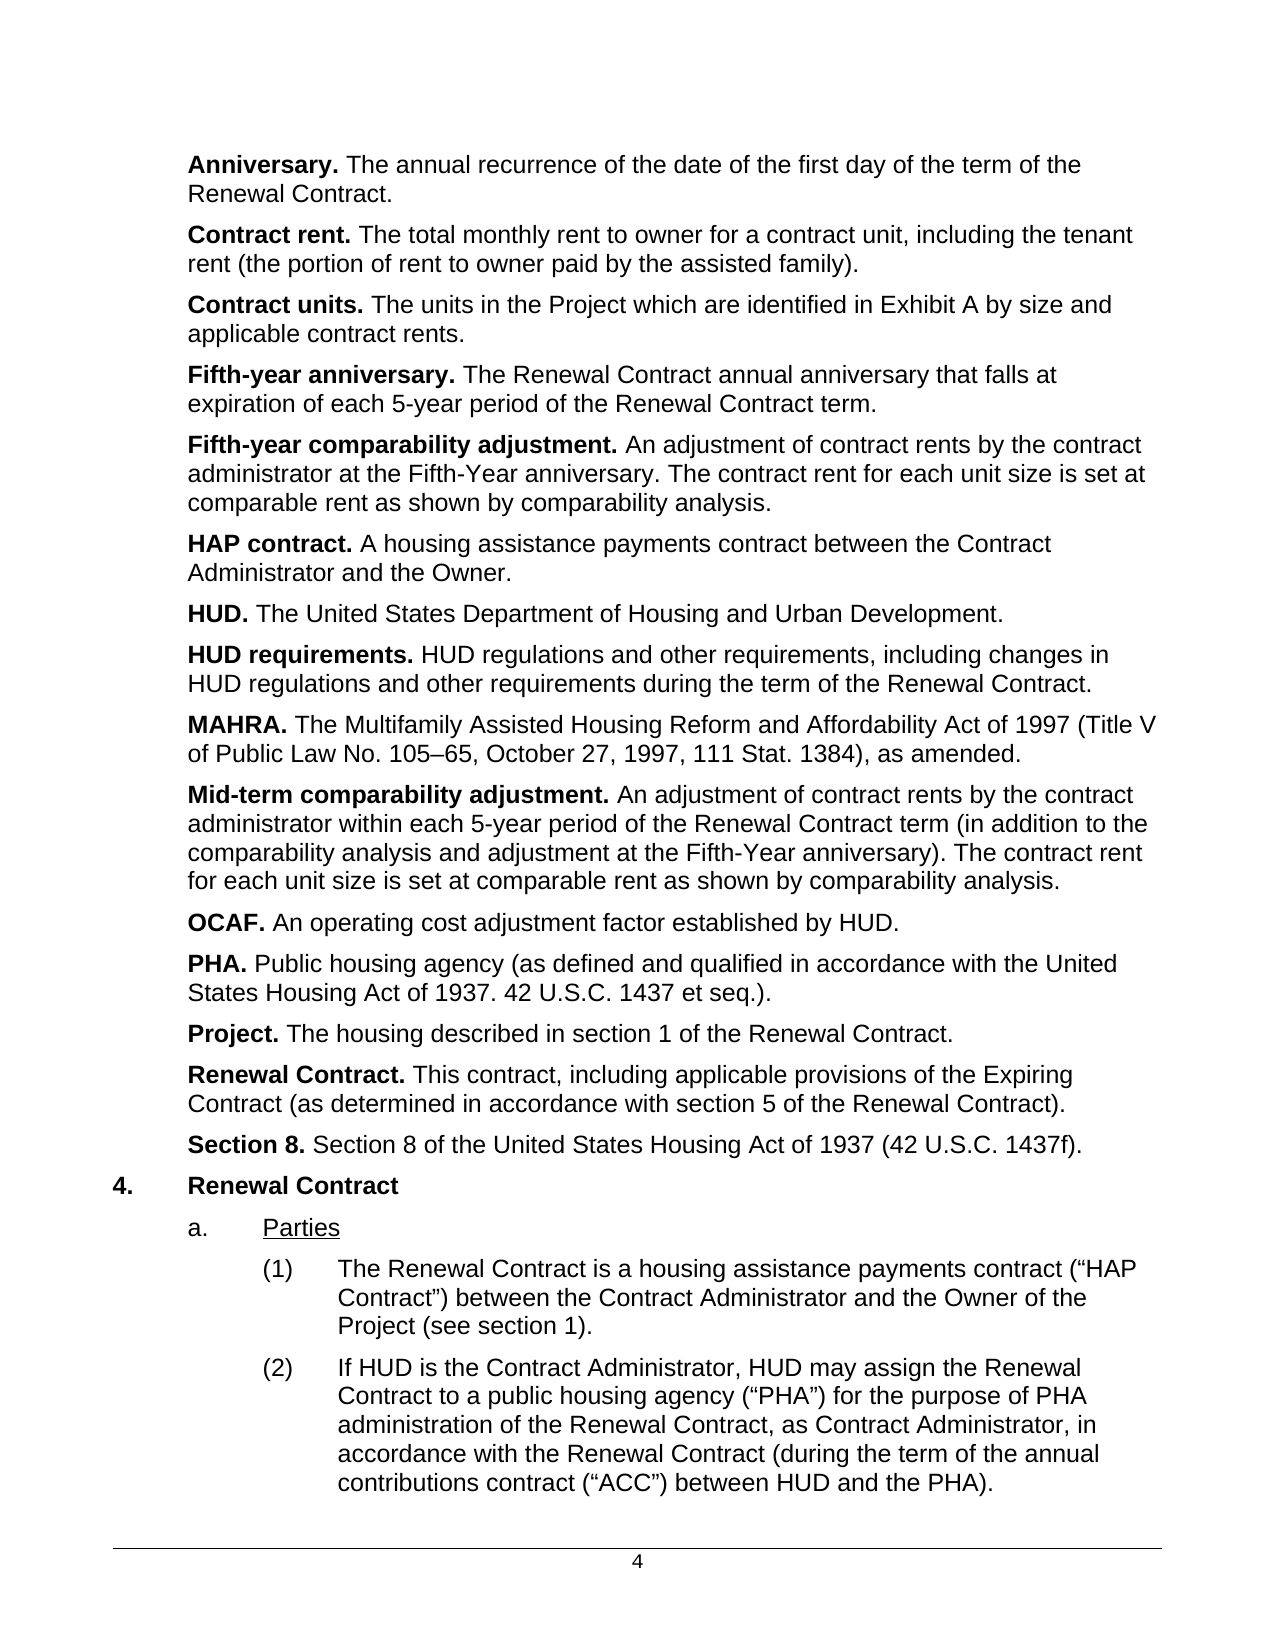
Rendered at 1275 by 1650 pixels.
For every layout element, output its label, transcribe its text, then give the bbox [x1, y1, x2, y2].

text Mid-term comparability adjustment. An adjustment of contract rents by the contract administrator within each 5-year period of the Renewal Contract term (in addition to the comparability analysis and adjustment at the Fifth-Year anniversary). The contract rent for each unit size is set at comparable rent as shown by comparability analysis. [187, 780, 1162, 895]
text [262, 1352, 1162, 1496]
subtitle 4. Renewal Contract [112, 1171, 1162, 1200]
text MAHRA. The Multifamily Assisted Housing Reform and Affordability Act of 1997 (Title V of Public Law No. 105–65, October 27, 1997, 111 Stat. 1384), as amended. [187, 710, 1162, 767]
text Contract units. The units in the Project which are identified in Exhibit A by size and applicable contract rents. [187, 290, 1162, 347]
text Fifth-year comparability adjustment. An adjustment of contract rents by the contract administrator at the Fifth-Year anniversary. The contract rent for each unit size is set at comparable rent as shown by comparability analysis. [187, 430, 1162, 516]
text HUD requirements. HUD regulations and other requirements, including changes in HUD regulations and other requirements during the term of the Renewal Contract. [187, 640, 1162, 697]
text HUD. The United States Department of Housing and Urban Development. [187, 599, 1162, 627]
text OCAF. An operating cost adjustment factor established by HUD. [187, 907, 1162, 936]
text Section 8. Section 8 of the United States Housing Act of 1937 (42 U.S.C. 1437f). [187, 1130, 1162, 1159]
text Project. The housing described in section 1 of the Renewal Contract. [187, 1019, 1162, 1047]
text Fifth-year anniversary. The Renewal Contract annual anniversary that falls at expiration of each 5-year period of the Renewal Contract term. [187, 360, 1162, 417]
text Contract rent. The total monthly rent to owner for a contract unit, including the tenant rent (the portion of rent to owner paid by the assisted family). [187, 220, 1162, 277]
text Renewal Contract. This contract, including applicable provisions of the Expiring Contract (as determined in accordance with section 5 of the Renewal Contract). [187, 1060, 1162, 1117]
text (1) The Renewal Contract is a housing assistance payments contract (“HAP Contract”) between the Contract Administrator and the Owner of the Project (see section 1). [262, 1254, 1162, 1340]
text HAP contract. A housing assistance payments contract between the Contract Administrator and the Owner. [187, 529, 1162, 586]
text PHA. Public housing agency (as defined and qualified in accordance with the United States Housing Act of 1937. 42 U.S.C. 1437 et seq.). [187, 949, 1162, 1006]
text Anniversary. The annual recurrence of the date of the first day of the term of the Renewal Contract. [187, 150, 1162, 207]
subtitle a. Parties [187, 1212, 1162, 1241]
